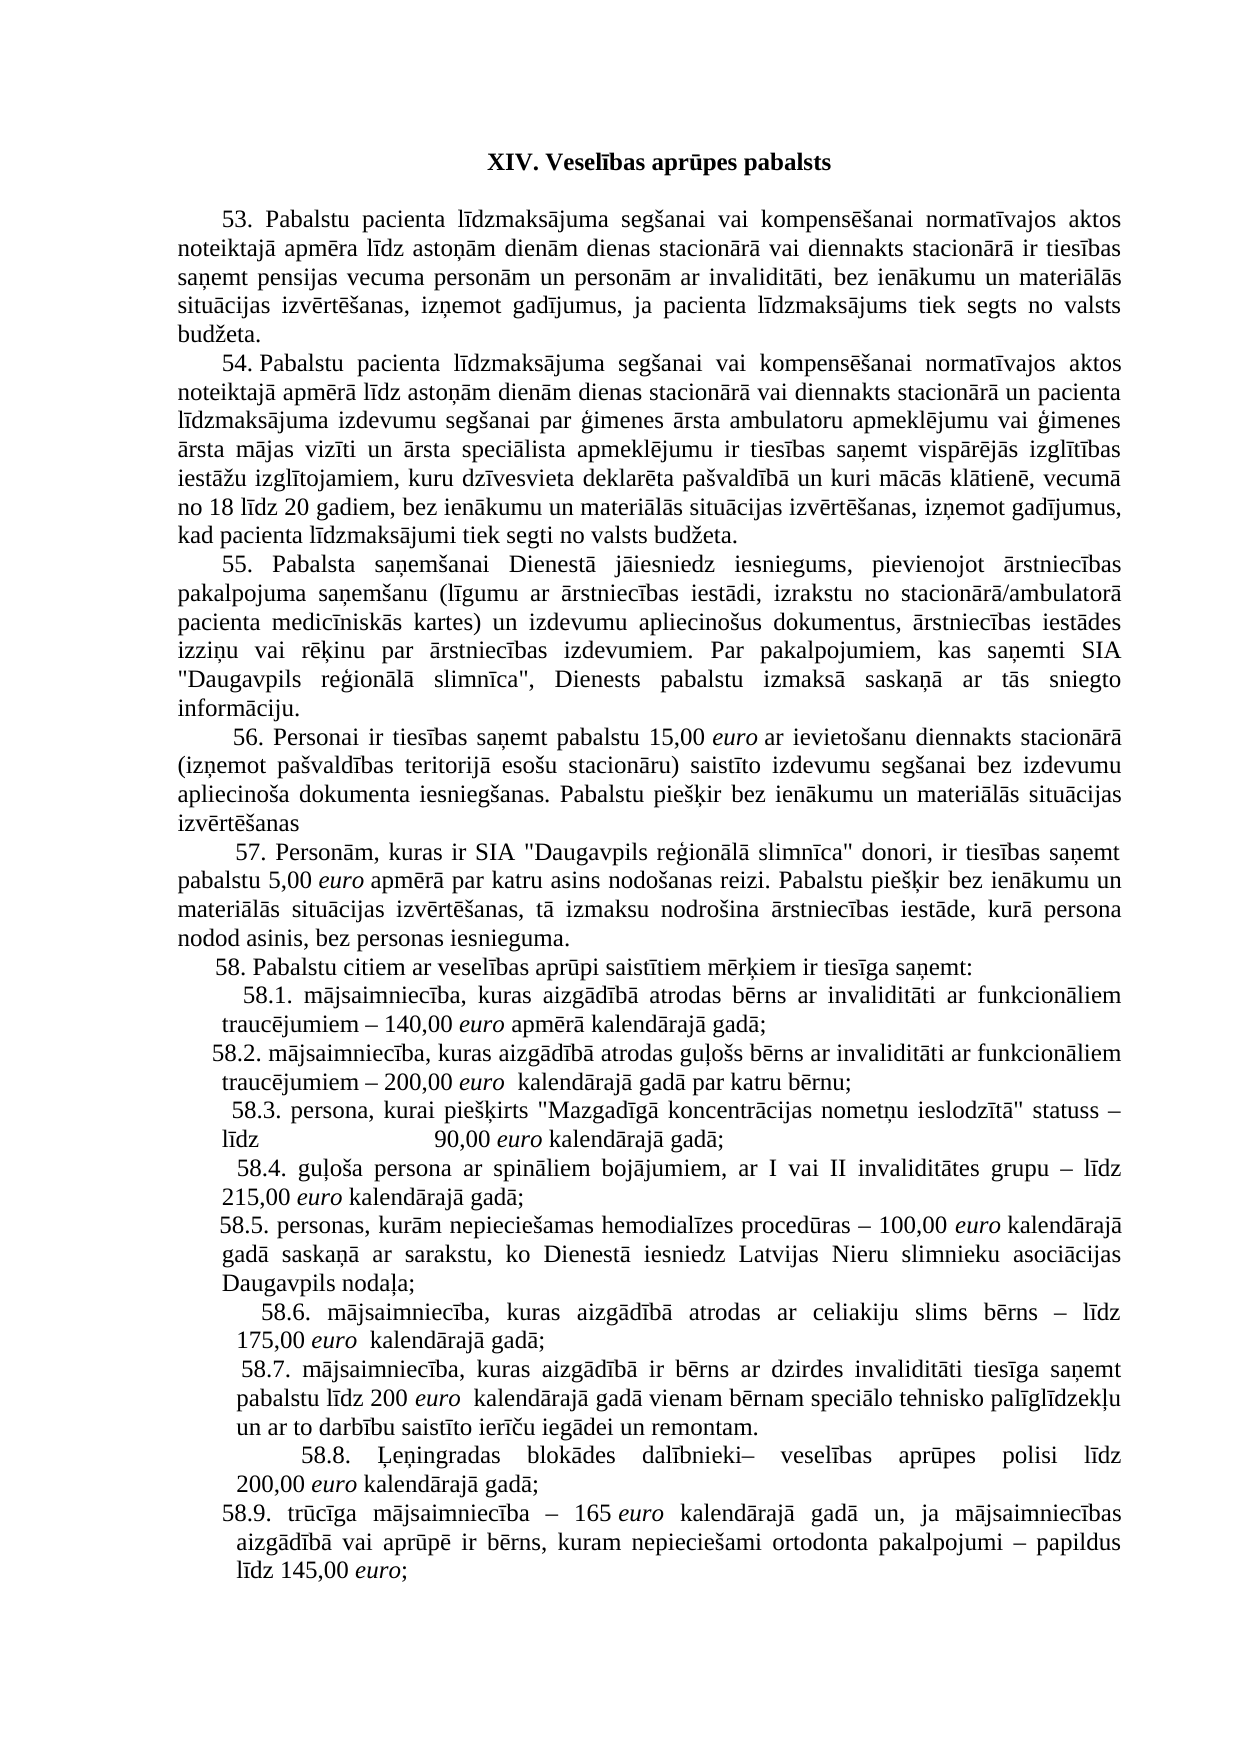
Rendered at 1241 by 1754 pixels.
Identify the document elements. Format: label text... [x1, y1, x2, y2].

text 58.5. personas, kurām nepieciešamas hemodialīzes procedūras – 100,00 euro kalendārajā gadā saskaņā ar sarakstu, ko Dienestā iesniedz Latvijas Nieru slimnieku asociācijas Daugavpils nodaļa; [196, 1211, 1122, 1297]
text 58.1. mājsaimniecība, kuras aizgādībā atrodas bērns ar invaliditāti ar funkcionāliem traucējumiem – 140,00 euro apmērā kalendārajā gadā; [177, 981, 1122, 1038]
text 54. Pabalstu pacienta līdzmaksājuma segšanai vai kompensēšanai normatīvajos aktos noteiktajā apmērā līdz astoņām dienām dienas stacionārā vai diennakts stacionārā un pacienta līdzmaksājuma izdevumu segšanai par ģimenes ārsta ambulatoru apmeklējumu vai ģimenes ārsta mājas vizīti un ārsta speciālista apmeklējumu ir tiesības saņemt vispārējās izglītības iestāžu izglītojamiem, kuru dzīvesvieta deklarēta pašvaldībā un kuri mācās klātienē, vecumā no 18 līdz 20 gadiem, bez ienākumu un materiālās situācijas izvērtēšanas, izņemot gadījumus, kad pacienta līdzmaksājumi tiek segti no valsts budžeta. [177, 348, 1122, 549]
text 56. Personai ir tiesības saņemt pabalstu 15,00 euro ar ievietošanu diennakts stacionārā (izņemot pašvaldības teritorijā esošu stacionāru) saistīto izdevumu segšanai bez izdevumu apliecinoša dokumenta iesniegšanas. Pabalstu piešķir bez ienākumu un materiālās situācijas izvērtēšanas [177, 722, 1122, 837]
text 58.4. guļoša persona ar spināliem bojājumiem, ar I vai II invaliditātes grupu – līdz 215,00 euro kalendārajā gadā; [192, 1153, 1122, 1211]
text XIV. Veselības aprūpes pabalsts [196, 147, 1122, 176]
text 58. Pabalstu citiem ar veselības aprūpi saistītiem mērķiem ir tiesīga saņemt: [196, 952, 1122, 981]
text 58.8. Ļeņingradas blokādes dalībnieki– veselības aprūpes polisi līdz 200,00 euro kalendārajā gadā; [196, 1441, 1122, 1498]
text 58.3. persona, kurai piešķirts "Mazgadīgā koncentrācijas nometņu ieslodzītā" statuss – līdz 90,00 euro kalendārajā gadā; [177, 1096, 1122, 1153]
text 58.2. mājsaimniecība, kuras aizgādībā atrodas guļošs bērns ar invaliditāti ar funkcionāliem traucējumiem – 200,00 euro kalendārajā gadā par katru bērnu; [192, 1038, 1122, 1096]
text 55. Pabalsta saņemšanai Dienestā jāiesniedz iesniegums, pievienojot ārstniecības pakalpojuma saņemšanu (līgumu ar ārstniecības iestādi, izrakstu no stacionārā/ambulatorā pacienta medicīniskās kartes) un izdevumu apliecinošus dokumentus, ārstniecības iestādes izziņu vai rēķinu par ārstniecības izdevumiem. Par pakalpojumiem, kas saņemti SIA "Daugavpils reģionālā slimnīca", Dienests pabalstu izmaksā saskaņā ar tās sniegto informāciju. [177, 549, 1122, 722]
text 58.6. mājsaimniecība, kuras aizgādībā atrodas ar celiakiju slims bērns – līdz 175,00 euro kalendārajā gadā; [196, 1297, 1122, 1354]
text 58.9. trūcīga mājsaimniecība – 165 euro kalendārajā gadā un, ja mājsaimniecības aizgādībā vai aprūpē ir bērns, kuram nepieciešami ortodonta pakalpojumi – papildus līdz 145,00 euro; [222, 1498, 1122, 1584]
text 58.7. mājsaimniecība, kuras aizgādībā ir bērns ar dzirdes invaliditāti tiesīga saņemt pabalstu līdz 200 euro kalendārajā gadā vienam bērnam speciālo tehnisko palīglīdzekļu un ar to darbību saistīto ierīču iegādei un remontam. [196, 1354, 1122, 1441]
text 53. Pabalstu pacienta līdzmaksājuma segšanai vai kompensēšanai normatīvajos aktos noteiktajā apmēra līdz astoņām dienām dienas stacionārā vai diennakts stacionārā ir tiesības saņemt pensijas vecuma personām un personām ar invaliditāti, bez ienākumu un materiālās situācijas izvērtēšanas, izņemot gadījumus, ja pacienta līdzmaksājums tiek segts no valsts budžeta. [177, 204, 1122, 348]
text 57. Personām, kuras ir SIA "Daugavpils reģionālā slimnīca" donori, ir tiesības saņemt pabalstu 5,00 euro apmērā par katru asins nodošanas reizi. Pabalstu piešķir bez ienākumu un materiālās situācijas izvērtēšanas, tā izmaksu nodrošina ārstniecības iestāde, kurā persona nodod asinis, bez personas iesnieguma. [177, 837, 1122, 952]
